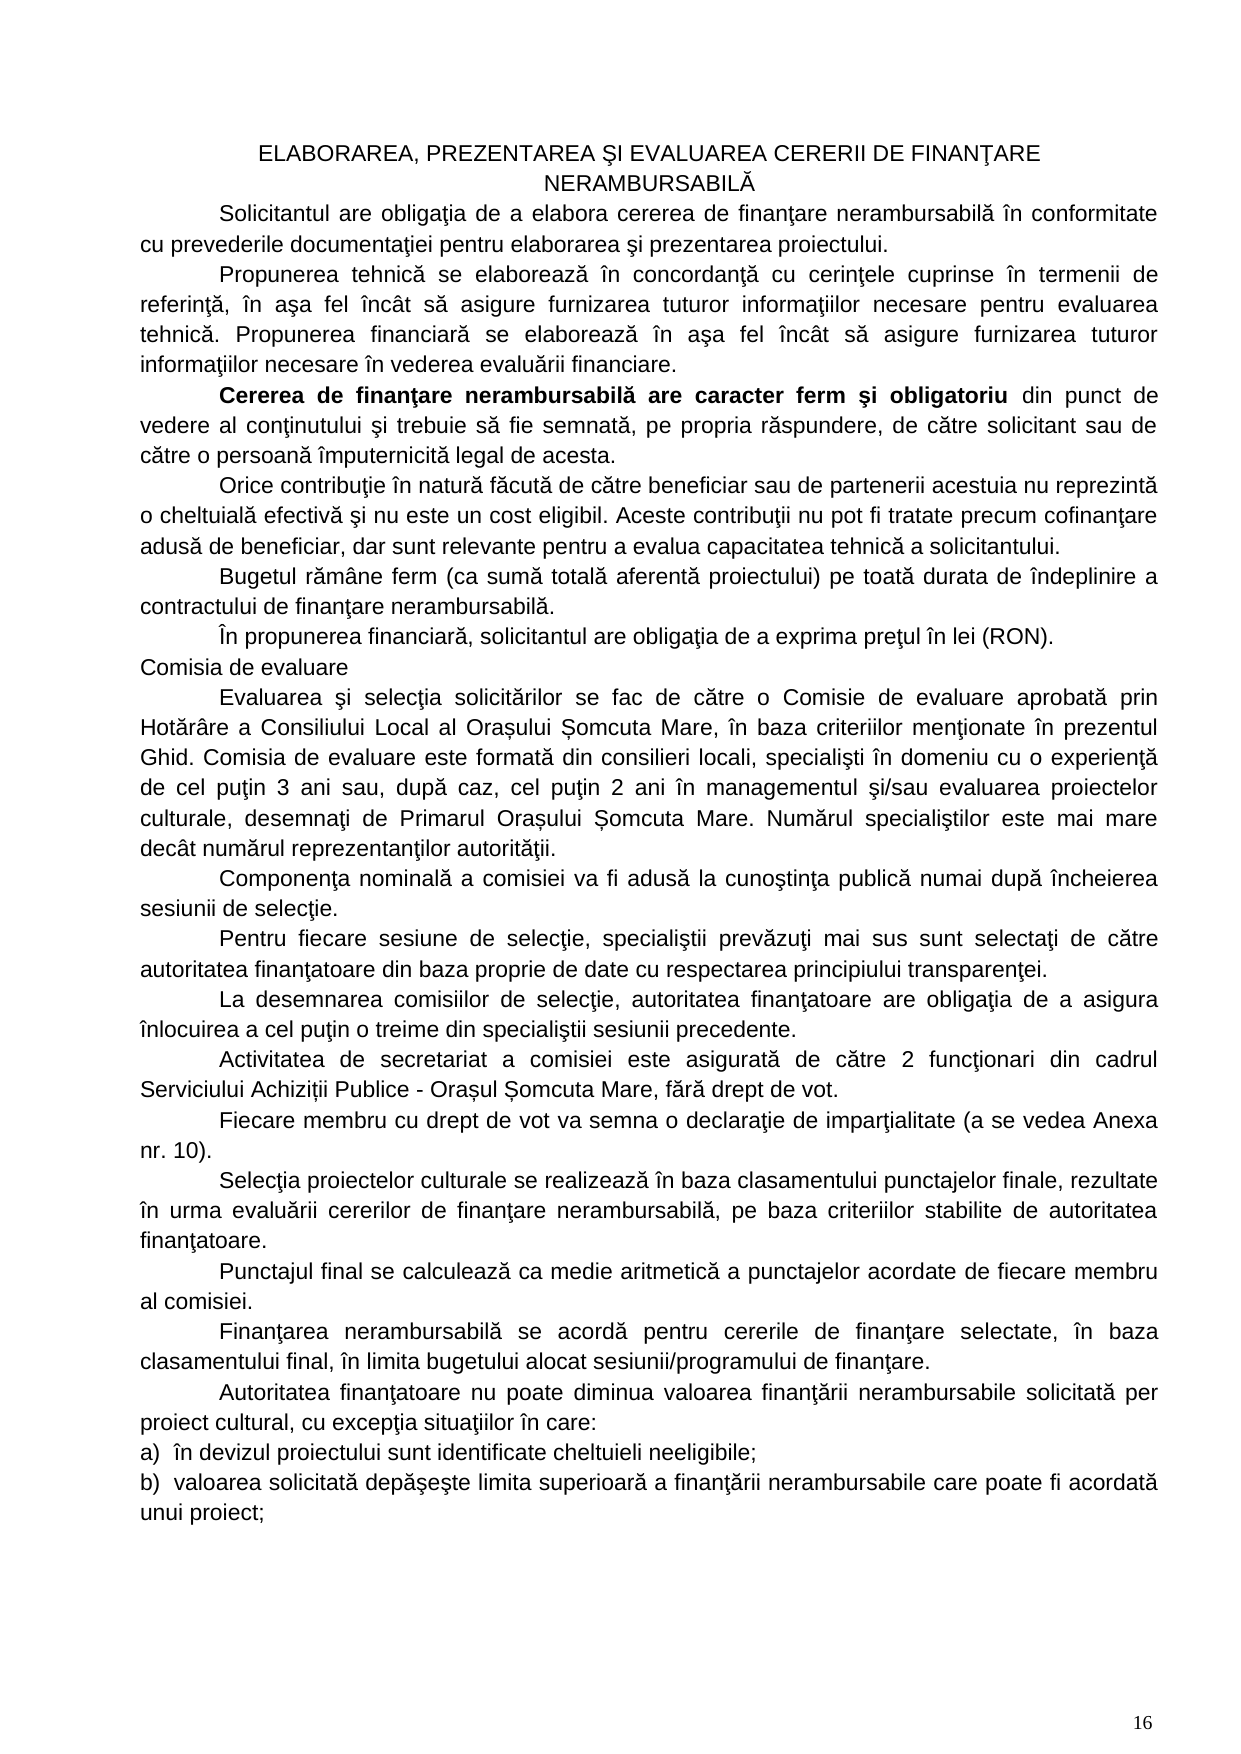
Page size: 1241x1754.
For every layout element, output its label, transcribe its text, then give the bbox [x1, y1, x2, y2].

text Pentru fiecare sesiune de selecţie, specialiştii prevăzuţi mai sus sunt selectaţi de către autoritatea finanţatoare din baza proprie de date cu respectarea principiului transparenţei. [140, 925, 1159, 982]
text Selecţia proiectelor culturale se realizează în baza clasamentului punctajelor finale, rezultate în urma evaluării cererilor de finanţare nerambursabilă, pe baza criteriilor stabilite de autoritatea finanţatoare. [140, 1167, 1159, 1254]
text Finanţarea nerambursabilă se acordă pentru cererile de finanţare selectate, în baza clasamentului final, în limita bugetului alocat sesiunii/programului de finanţare. [140, 1318, 1159, 1374]
text Cererea de finanţare nerambursabilă are caracter ferm şi obligatoriu din punct de vedere al conţinutului şi trebuie să fie semnată, pe propria răspundere, de către solicitant sau de către o persoană împuternicită legal de acesta. [140, 382, 1159, 468]
text ELABORAREA, PREZENTAREA ŞI EVALUAREA CERERII DE FINANŢARE [140, 140, 1159, 166]
text Fiecare membru cu drept de vot va semna o declaraţie de imparţialitate (a se vedea Anexa nr. 10). [140, 1107, 1159, 1163]
list valoarea solicitată depăşeşte limita superioară a finanţării nerambursabile care poate fi acordată unui proiect; [140, 1469, 1159, 1526]
list în devizul proiectului sunt identificate cheltuieli neeligibile; [140, 1439, 1159, 1465]
text Solicitantul are obligaţia de a elabora cererea de finanţare nerambursabilă în conformitate cu prevederile documentaţiei pentru elaborarea şi prezentarea proiectului. [140, 200, 1159, 257]
text La desemnarea comisiilor de selecţie, autoritatea finanţatoare are obligaţia de a asigura înlocuirea a cel puţin o treime din specialiştii sesiunii precedente. [140, 986, 1159, 1042]
text Orice contribuţie în natură făcută de către beneficiar sau de partenerii acestuia nu reprezintă o cheltuială efectivă şi nu este un cost eligibil. Aceste contribuţii nu pot fi tratate precum cofinanţare adusă de beneficiar, dar sunt relevante pentru a evalua capacitatea tehnică a solicitantului. [140, 472, 1159, 559]
text Activitatea de secretariat a comisiei este asigurată de către 2 funcţionari din cadrul Serviciului Achiziții Publice - Orașul Șomcuta Mare, fără drept de vot. [140, 1046, 1159, 1103]
text Evaluarea şi selecţia solicitărilor se fac de către o Comisie de evaluare aprobată prin Hotărâre a Consiliului Local al Orașului Șomcuta Mare, în baza criteriilor menţionate în prezentul Ghid. Comisia de evaluare este formată din consilieri locali, specialişti în domeniu cu o experienţă de cel puţin 3 ani sau, după caz, cel puţin 2 ani în managementul şi/sau evaluarea proiectelor culturale, desemnaţi de Primarul Orașului Șomcuta Mare. Numărul specialiştilor este mai mare decât numărul reprezentanţilor autorităţii. [140, 684, 1159, 861]
text În propunerea financiară, solicitantul are obligaţia de a exprima preţul în lei (RON). [140, 623, 1159, 649]
text Componenţa nominală a comisiei va fi adusă la cunoştinţa publică numai după încheierea sesiunii de selecţie. [140, 865, 1159, 921]
text Comisia de evaluare [140, 653, 1159, 680]
text Bugetul rămâne ferm (ca sumă totală aferentă proiectului) pe toată durata de îndeplinire a contractului de finanţare nerambursabilă. [140, 563, 1159, 619]
text Punctajul final se calculează ca medie aritmetică a punctajelor acordate de fiecare membru al comisiei. [140, 1258, 1159, 1314]
text Autoritatea finanţatoare nu poate diminua valoarea finanţării nerambursabile solicitată per proiect cultural, cu excepţia situaţiilor în care: [140, 1378, 1159, 1435]
text Propunerea tehnică se elaborează în concordanţă cu cerinţele cuprinse în termenii de referinţă, în aşa fel încât să asigure furnizarea tuturor informaţiilor necesare pentru evaluarea tehnică. Propunerea financiară se elaborează în aşa fel încât să asigure furnizarea tuturor informaţiilor necesare în vederea evaluării financiare. [140, 261, 1159, 378]
text NERAMBURSABILĂ [140, 170, 1159, 196]
